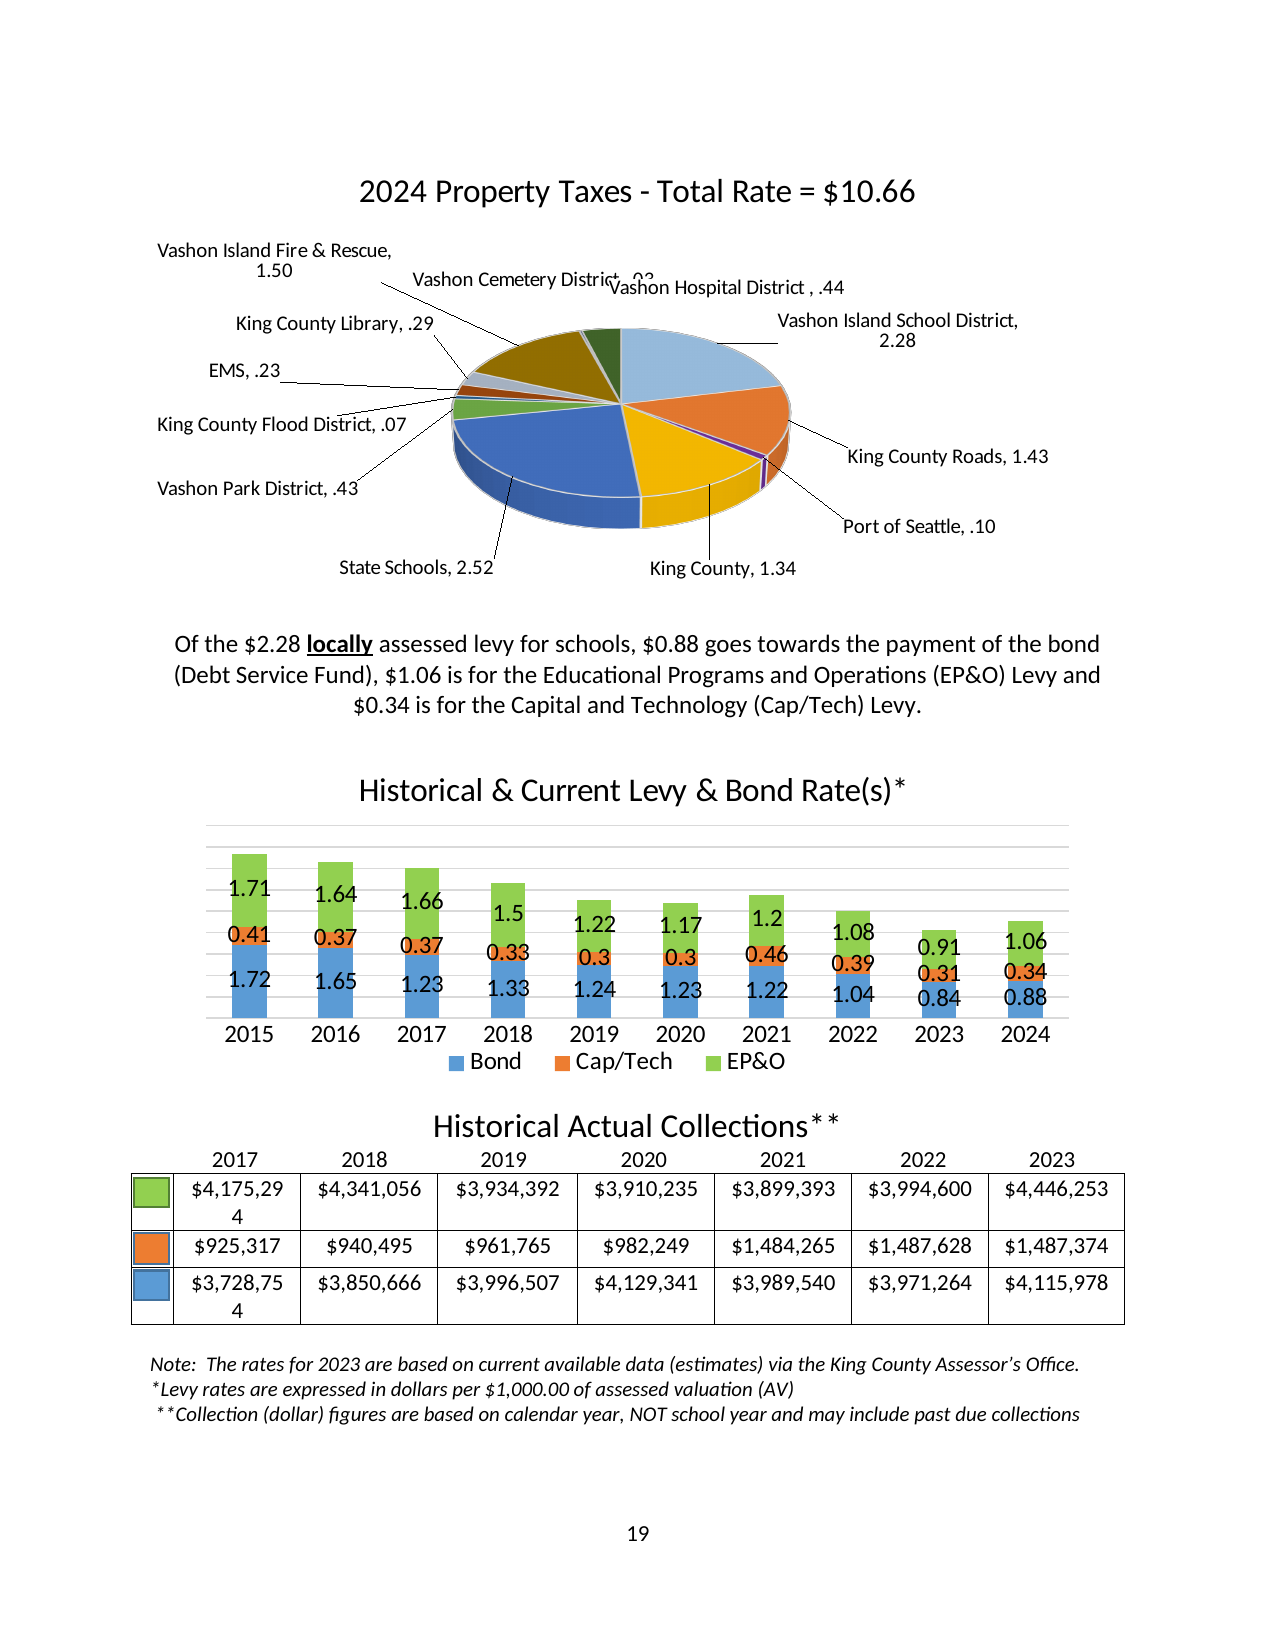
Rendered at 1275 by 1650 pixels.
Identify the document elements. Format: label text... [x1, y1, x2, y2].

table_cell $3,989,540 [715, 1268, 851, 1324]
table_header [132, 1174, 173, 1230]
table_header $3,899,393 [715, 1174, 851, 1230]
text **Collection (dollar) figures are based on calendar year, NOT school year and may include past due collections [150, 1402, 1125, 1427]
table_cell $3,996,507 [438, 1268, 577, 1324]
text Of the $2.28 locally assessed levy for schools, $0.88 goes towards the payment of the bond (Debt Service Fund), $1.06 is for the Educational Programs and Operations (EP&O) Levy and $0.34 is for the Capital and Technology (Cap/Tech) Levy. [150, 628, 1125, 720]
table_header $4,175,294 [174, 1174, 300, 1230]
table_cell $4,129,341 [578, 1268, 714, 1324]
table_cell $925,317 [174, 1231, 300, 1267]
text Historical Actual Collections** [150, 1104, 1125, 1145]
table_cell $3,728,754 [174, 1268, 300, 1324]
table_cell $3,850,666 [301, 1268, 437, 1324]
table_cell $1,487,374 [989, 1231, 1124, 1267]
table_cell [132, 1268, 173, 1324]
table_cell $940,495 [301, 1231, 437, 1267]
table_header $4,446,253 [989, 1174, 1124, 1230]
table_cell $1,487,628 [852, 1231, 988, 1267]
table_header $4,341,056 [301, 1174, 437, 1230]
table_cell $1,484,265 [715, 1231, 851, 1267]
table_header $3,934,392 [438, 1174, 577, 1230]
table_header $3,994,600 [852, 1174, 988, 1230]
table_cell $982,249 [578, 1231, 714, 1267]
table_cell [132, 1231, 173, 1267]
text Note: The rates for 2023 are based on current available data (estimates) via the King County Assessor’s Office. [150, 1351, 1125, 1376]
table_cell $4,115,978 [989, 1268, 1124, 1324]
table_cell $961,765 [438, 1231, 577, 1267]
text *Levy rates are expressed in dollars per $1,000.00 of assessed valuation (AV) [150, 1376, 1125, 1402]
table_cell $3,971,264 [852, 1268, 988, 1324]
table_header $3,910,235 [578, 1174, 714, 1230]
text 2017 2018 2019 2020 2021 2022 2023 [150, 1145, 1125, 1173]
